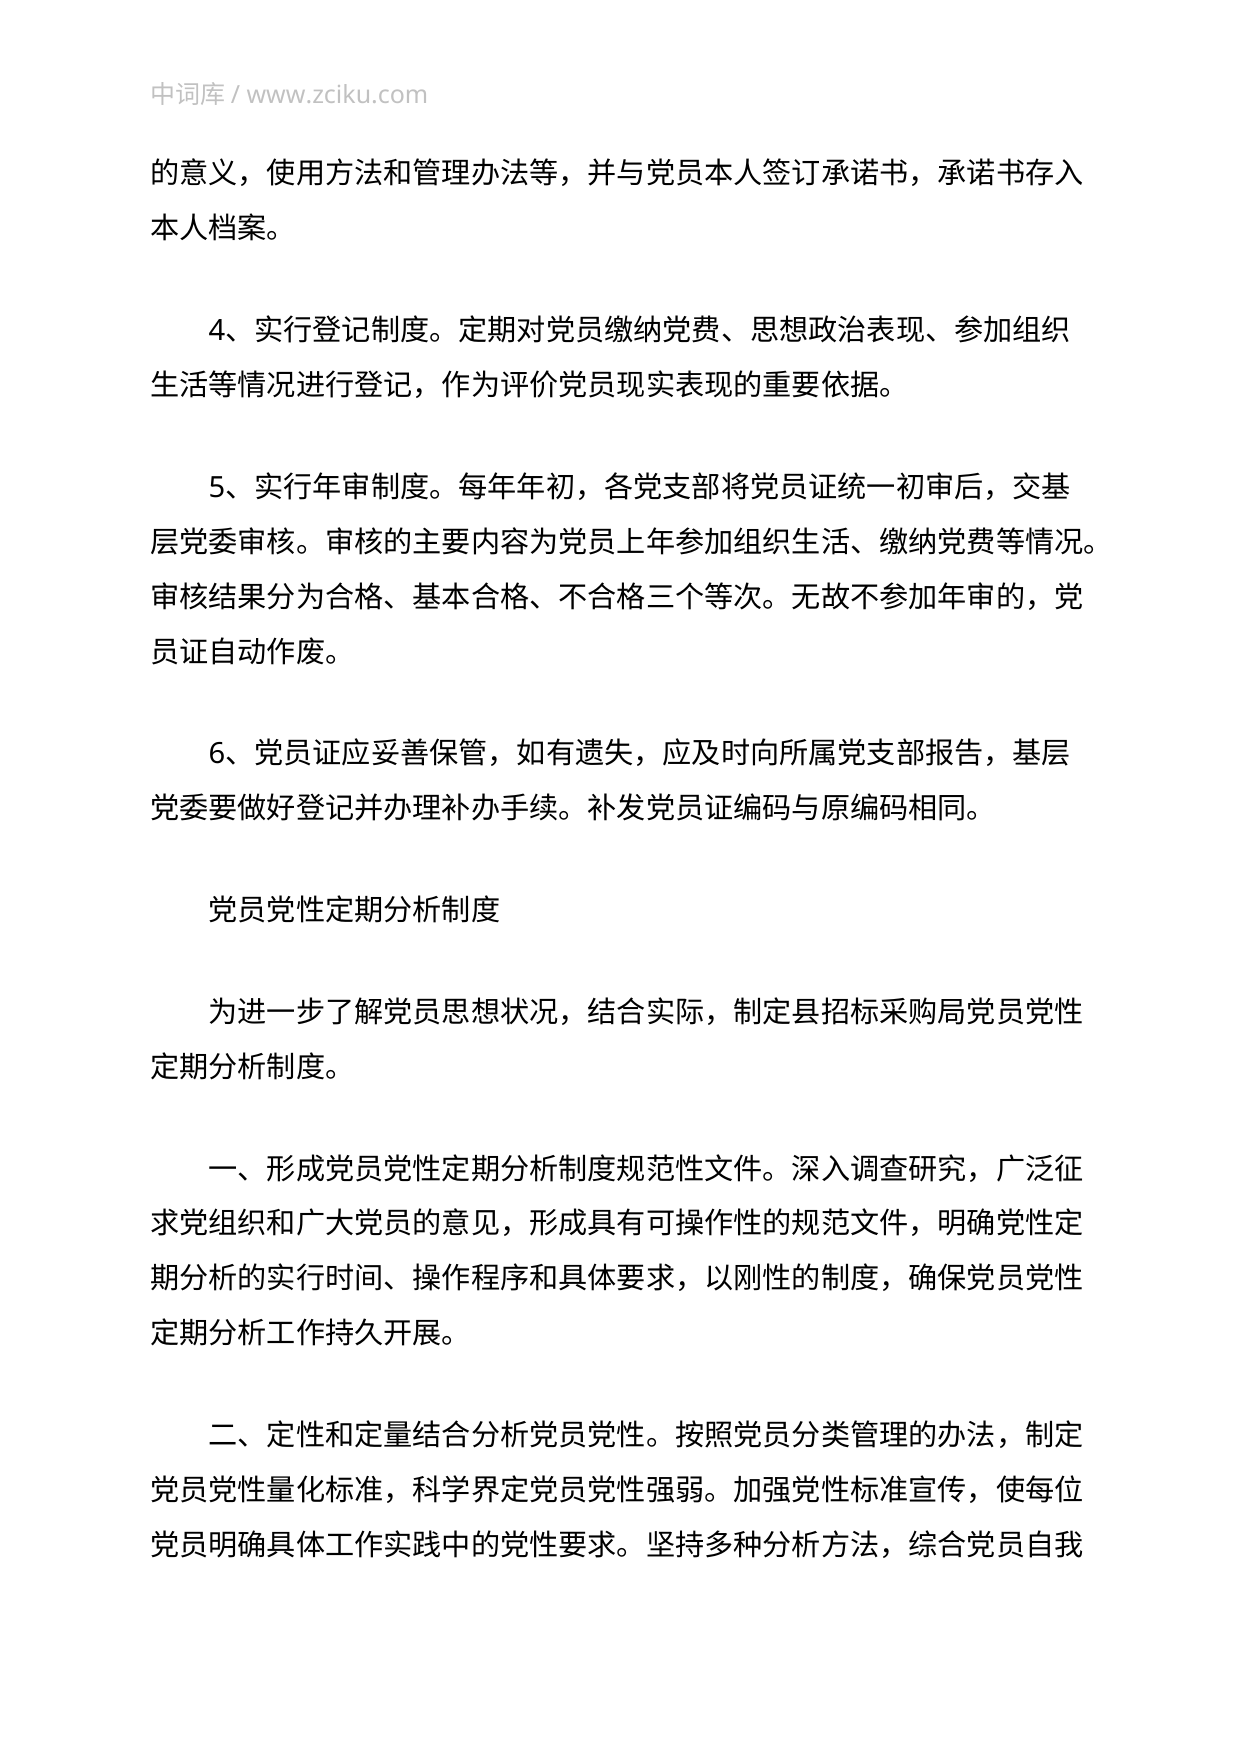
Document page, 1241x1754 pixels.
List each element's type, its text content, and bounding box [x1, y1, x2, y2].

text 4、实行登记制度。定期对党员缴纳党费、思想政治表现、参加组织生活等情况进行登记，作为评价党员现实表现的重要依据。 [150, 307, 1090, 404]
text 5、实行年审制度。每年年初，各党支部将党员证统一初审后，交基层党委审核。审核的主要内容为党员上年参加组织生活、缴纳党费等情况。审核结果分为合格、基本合格、不合格三个等次。无故不参加年审的，党员证自动作废。 [150, 463, 1090, 671]
text 6、党员证应妥善保管，如有遗失，应及时向所属党支部报告，基层党委要做好登记并办理补办手续。补发党员证编码与原编码相同。 [150, 730, 1090, 827]
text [150, 1412, 1090, 1564]
text 党员党性定期分析制度 [150, 887, 1090, 929]
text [150, 150, 1090, 247]
text 一、形成党员党性定期分析制度规范性文件。深入调查研究，广泛征求党组织和广大党员的意见，形成具有可操作性的规范文件，明确党性定期分析的实行时间、操作程序和具体要求，以刚性的制度，确保党员党性定期分析工作持久开展。 [150, 1145, 1090, 1352]
text 为进一步了解党员思想状况，结合实际，制定县招标采购局党员党性定期分析制度。 [150, 988, 1090, 1086]
